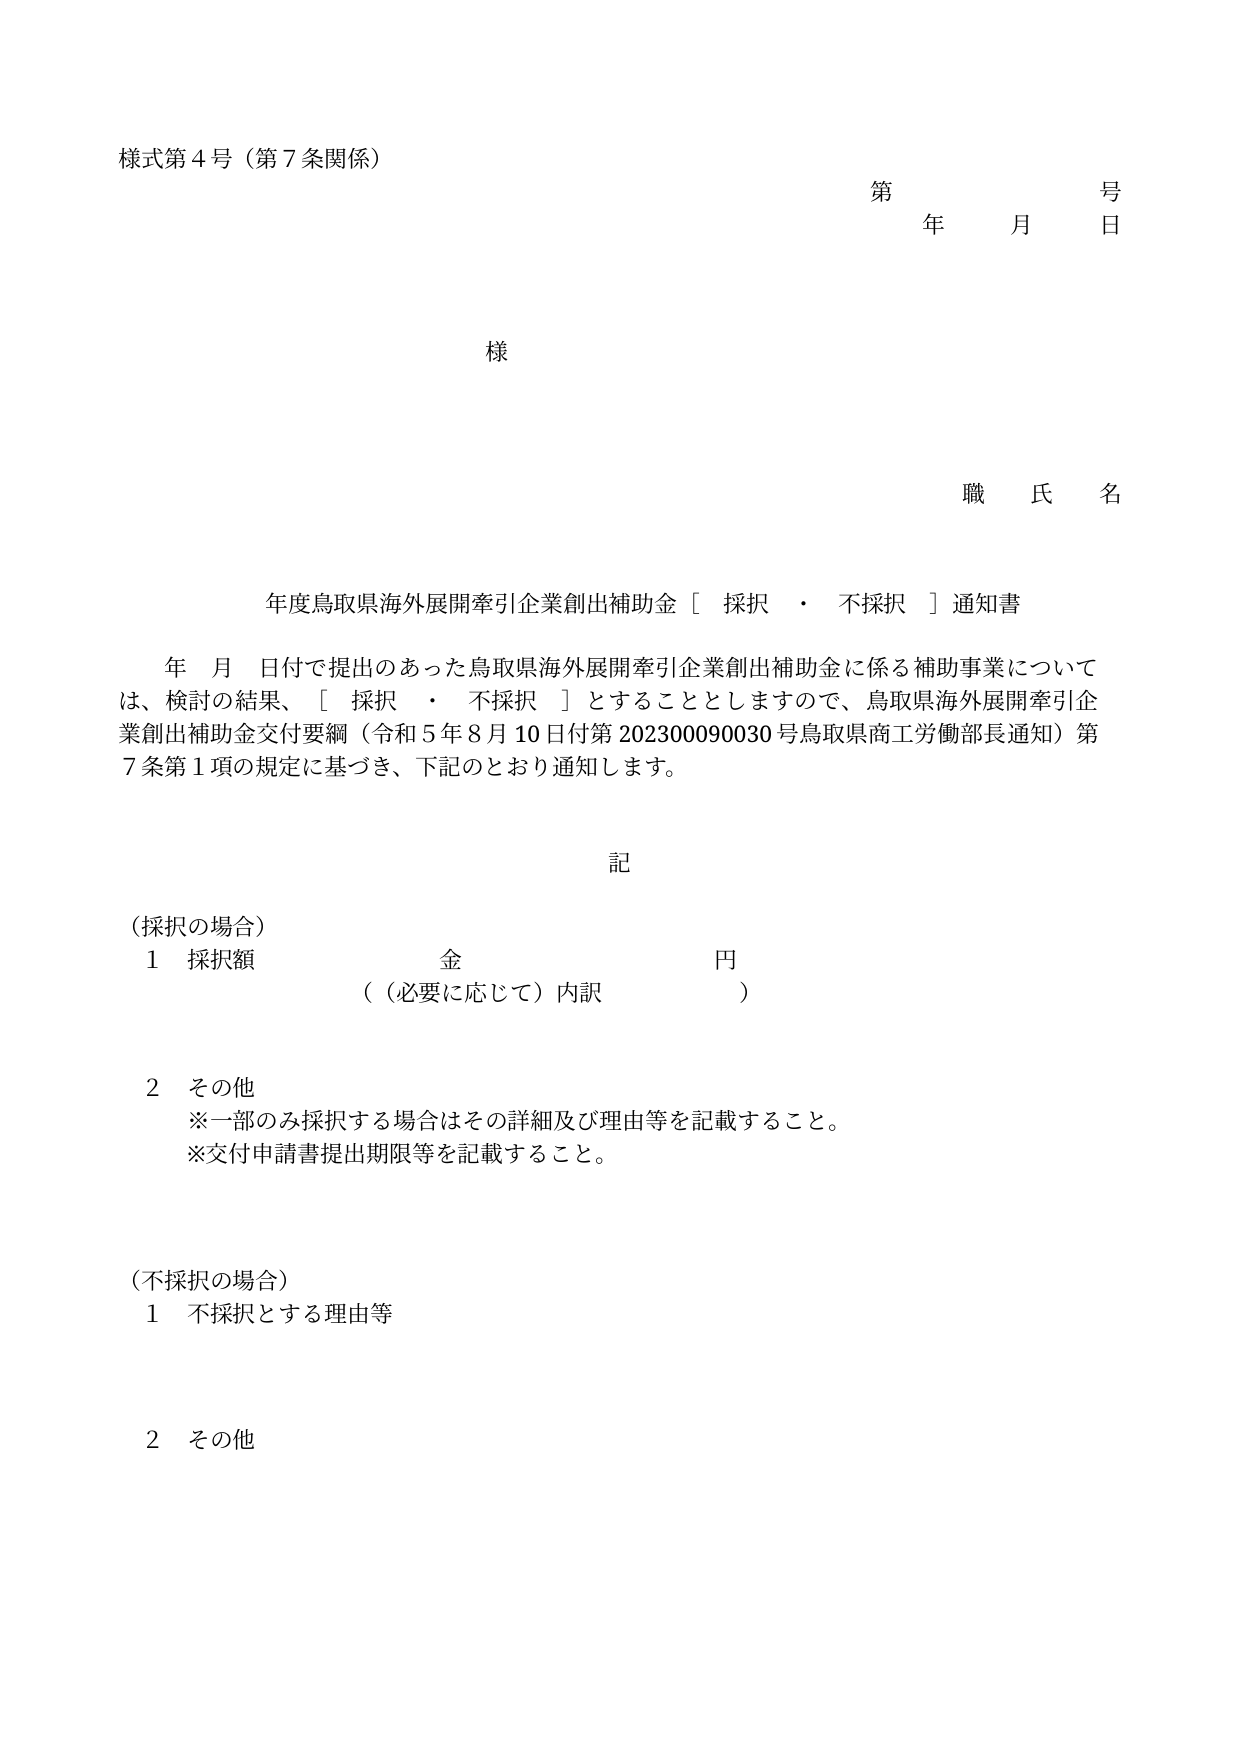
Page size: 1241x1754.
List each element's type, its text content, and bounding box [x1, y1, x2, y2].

text （不採択の場合） [118, 1263, 1122, 1296]
text 記 [118, 845, 1122, 878]
text 様 [118, 334, 1122, 367]
text ２ その他 [141, 1070, 1122, 1103]
text ※一部のみ採択する場合はその詳細及び理由等を記載すること。 [141, 1103, 1122, 1136]
text ※交付申請書提出期限等を記載すること。 [141, 1136, 1122, 1169]
text （（必要に応じて）内訳 ） [350, 975, 1122, 1008]
text １ 採択額 金 円 [141, 942, 1122, 975]
text （採択の場合） [118, 909, 1122, 942]
text ２ その他 [141, 1422, 1122, 1455]
text 年 月 日付で提出のあった鳥取県海外展開牽引企業創出補助金に係る補助事業については、検討の結果、［ 採択 ・ 不採択 ］とすることとしますので、鳥取県海外展開牽引企業創出補助金交付要綱（令和５年８月10日付第202300090030号鳥取県商工労働部長通知）第７条第１項の規定に基づき、下記のとおり通知します。 [118, 650, 1099, 782]
text 第 号 [118, 174, 1122, 207]
text １ 不採択とする理由等 [141, 1296, 1122, 1329]
text 職 氏 名 [118, 461, 1122, 524]
subtitle 様式第４号（第７条関係） [118, 142, 1122, 174]
text 年度鳥取県海外展開牽引企業創出補助金［ 採択 ・ 不採択 ］通知書 [118, 586, 1122, 619]
text 年 月 日 [118, 207, 1122, 240]
